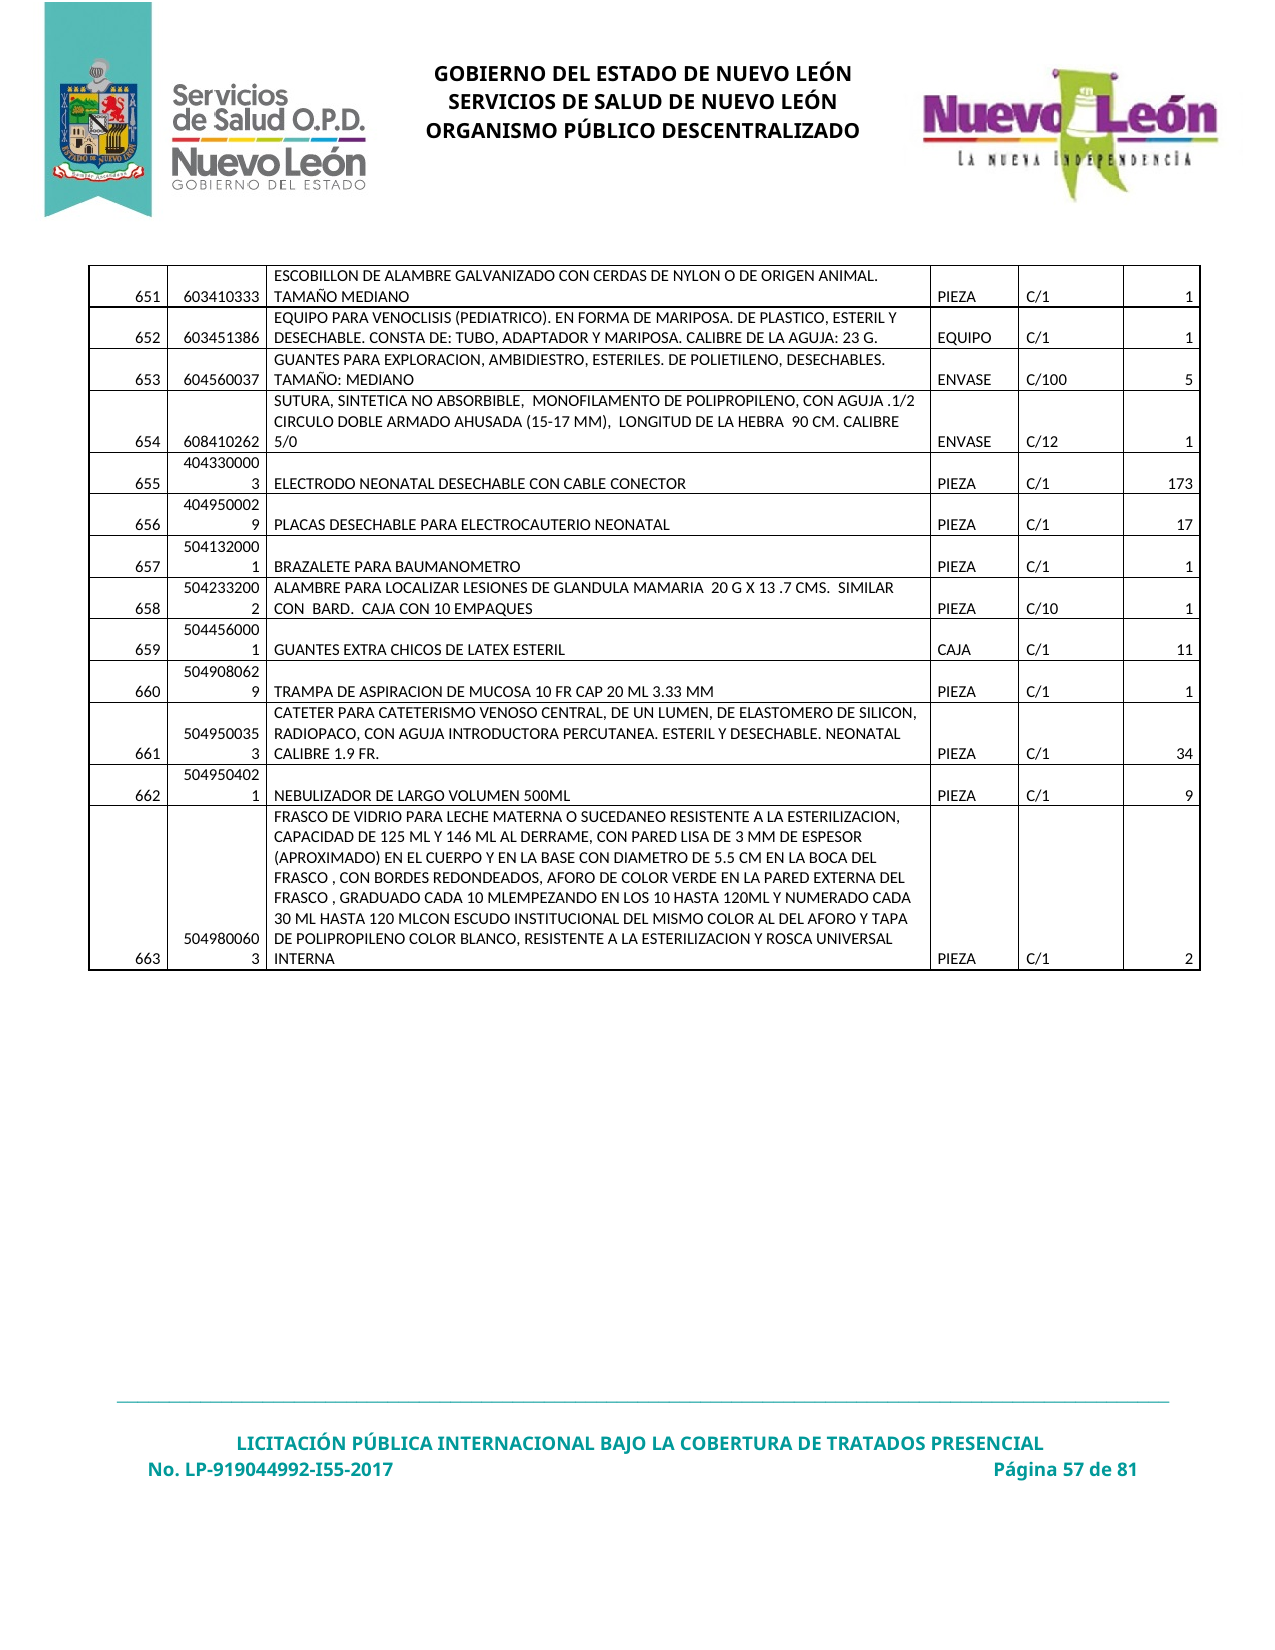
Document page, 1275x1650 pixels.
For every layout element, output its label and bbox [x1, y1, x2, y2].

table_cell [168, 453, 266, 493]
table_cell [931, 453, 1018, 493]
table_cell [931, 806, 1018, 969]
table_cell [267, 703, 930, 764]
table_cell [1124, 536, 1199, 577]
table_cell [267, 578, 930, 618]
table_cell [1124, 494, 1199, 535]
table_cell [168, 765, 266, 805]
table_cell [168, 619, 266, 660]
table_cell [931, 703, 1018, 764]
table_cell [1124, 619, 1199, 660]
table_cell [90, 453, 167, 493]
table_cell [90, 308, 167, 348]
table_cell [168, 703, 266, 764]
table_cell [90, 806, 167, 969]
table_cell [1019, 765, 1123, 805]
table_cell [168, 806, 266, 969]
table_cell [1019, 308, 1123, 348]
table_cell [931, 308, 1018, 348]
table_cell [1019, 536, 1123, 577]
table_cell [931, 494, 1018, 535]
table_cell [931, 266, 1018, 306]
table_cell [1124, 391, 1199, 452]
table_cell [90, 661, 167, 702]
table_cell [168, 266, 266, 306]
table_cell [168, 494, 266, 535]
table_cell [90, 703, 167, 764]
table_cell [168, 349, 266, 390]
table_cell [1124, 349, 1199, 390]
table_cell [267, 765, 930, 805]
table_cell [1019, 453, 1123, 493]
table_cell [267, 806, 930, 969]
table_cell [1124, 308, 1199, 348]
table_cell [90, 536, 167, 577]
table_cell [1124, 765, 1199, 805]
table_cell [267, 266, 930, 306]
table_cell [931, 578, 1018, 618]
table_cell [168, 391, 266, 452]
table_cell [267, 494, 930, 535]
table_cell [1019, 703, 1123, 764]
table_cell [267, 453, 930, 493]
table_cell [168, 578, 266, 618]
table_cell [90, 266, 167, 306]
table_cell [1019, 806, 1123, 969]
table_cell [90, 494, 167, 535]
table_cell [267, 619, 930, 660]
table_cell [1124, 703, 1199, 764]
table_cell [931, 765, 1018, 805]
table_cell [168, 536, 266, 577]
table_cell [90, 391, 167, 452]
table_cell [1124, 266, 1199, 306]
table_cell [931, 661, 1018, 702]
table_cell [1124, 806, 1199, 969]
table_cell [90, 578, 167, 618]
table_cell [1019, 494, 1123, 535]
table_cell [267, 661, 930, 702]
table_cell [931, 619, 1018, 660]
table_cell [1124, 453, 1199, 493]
picture [15, 2, 1249, 229]
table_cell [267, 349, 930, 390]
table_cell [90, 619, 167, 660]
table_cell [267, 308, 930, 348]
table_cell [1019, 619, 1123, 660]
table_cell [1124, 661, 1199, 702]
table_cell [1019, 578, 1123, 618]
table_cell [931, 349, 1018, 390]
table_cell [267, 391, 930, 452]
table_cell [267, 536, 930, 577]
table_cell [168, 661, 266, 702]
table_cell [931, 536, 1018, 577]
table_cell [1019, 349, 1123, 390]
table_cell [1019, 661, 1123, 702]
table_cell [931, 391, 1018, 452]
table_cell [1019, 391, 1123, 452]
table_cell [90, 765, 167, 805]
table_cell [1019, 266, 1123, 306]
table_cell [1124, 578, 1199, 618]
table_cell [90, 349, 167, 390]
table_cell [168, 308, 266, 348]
